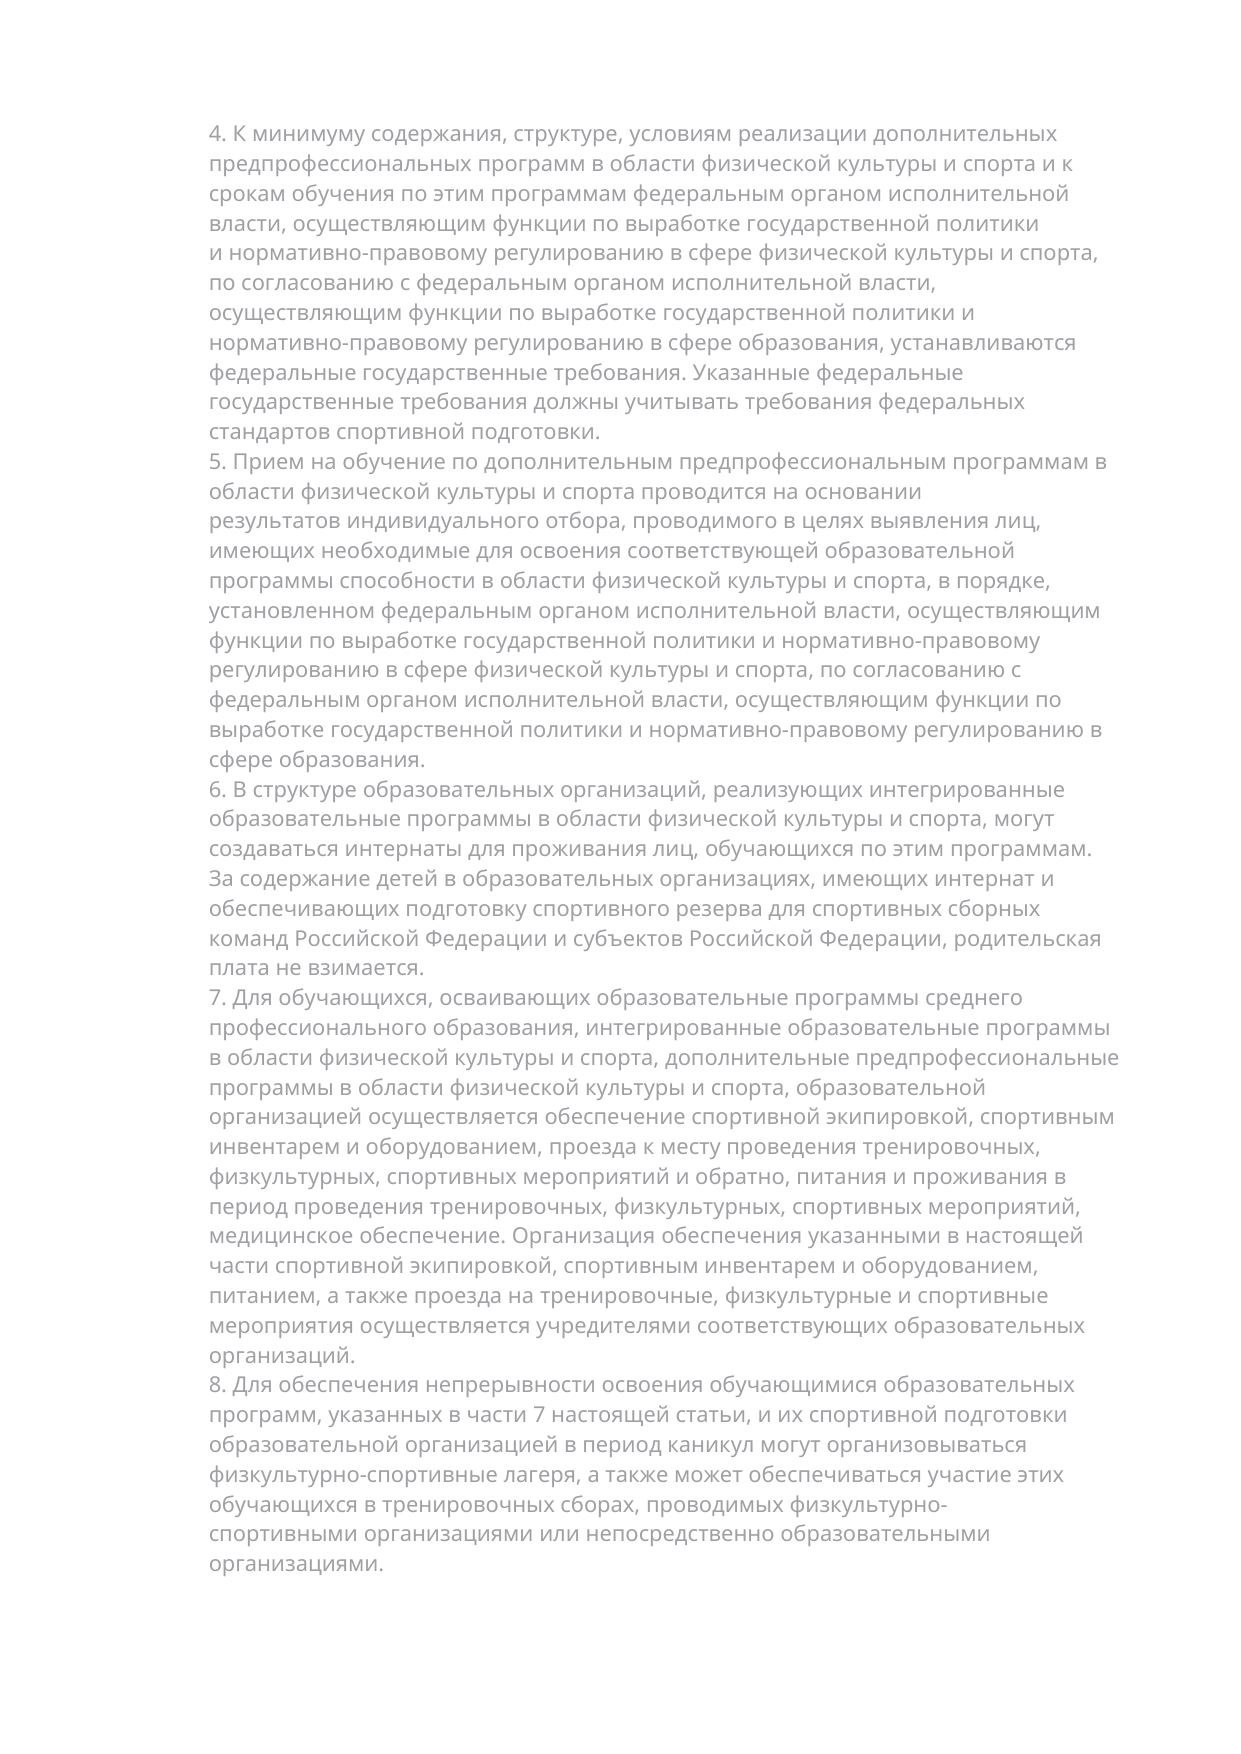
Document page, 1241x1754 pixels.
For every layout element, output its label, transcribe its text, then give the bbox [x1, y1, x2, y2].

text 5. Прием на обучение по дополнительным предпрофессиональным программам в области физической культуры и спорта проводится на основании результатов индивидуального отбора, проводимого в целях выявления лиц, имеющих необходимые для освоения соответствующей образовательной программы способности в области физической культуры и спорта, в порядке, установленном федеральным органом исполнительной власти, осуществляющим функции по выработке государственной политики и нормативно-правовому регулированию в сфере физической культуры и спорта, по согласованию с федеральным органом исполнительной власти, осуществляющим функции по выработке государственной политики и нормативно-правовому регулированию в сфере образования. [208, 446, 1120, 773]
text 4. К минимуму содержания, структуре, условиям реализации дополнительных предпрофессиональных программ в области физической культуры и спорта и к срокам обучения по этим программам федеральным органом исполнительной власти, осуществляющим функции по выработке государственной политики и нормативно-правовому регулированию в сфере физической культуры и спорта, по согласованию с федеральным органом исполнительной власти, осуществляющим функции по выработке государственной политики и нормативно-правовому регулированию в сфере образования, устанавливаются федеральные государственные требования. Указанные федеральные государственные требования должны учитывать требования федеральных стандартов спортивной подготовки. [208, 118, 1120, 446]
text 8. Для обеспечения непрерывности освоения обучающимися образовательных программ, указанных в части 7 настоящей статьи, и их спортивной подготовки образовательной организацией в период каникул могут организовываться физкультурно-спортивные лагеря, а также может обеспечиваться участие этих обучающихся в тренировочных сборах, проводимых физкультурно-спортивными организациями или непосредственно образовательными организациями. [208, 1369, 1120, 1578]
text 7. Для обучающихся, осваивающих образовательные программы среднего профессионального образования, интегрированные образовательные программы в области физической культуры и спорта, дополнительные предпрофессиональные программы в области физической культуры и спорта, образовательной организацией осуществляется обеспечение спортивной экипировкой, спортивным инвентарем и оборудованием, проезда к месту проведения тренировочных, физкультурных, спортивных мероприятий и обратно, питания и проживания в период проведения тренировочных, физкультурных, спортивных мероприятий, медицинское обеспечение. Организация обеспечения указанными в настоящей части спортивной экипировкой, спортивным инвентарем и оборудованием, питанием, а также проезда на тренировочные, физкультурные и спортивные мероприятия осуществляется учредителями соответствующих образовательных организаций. [208, 982, 1120, 1369]
text 6. В структуре образовательных организаций, реализующих интегрированные образовательные программы в области физической культуры и спорта, могут создаваться интернаты для проживания лиц, обучающихся по этим программам. За содержание детей в образовательных организациях, имеющих интернат и обеспечивающих подготовку спортивного резерва для спортивных сборных команд Российской Федерации и субъектов Российской Федерации, родительская плата не взимается. [208, 773, 1120, 982]
